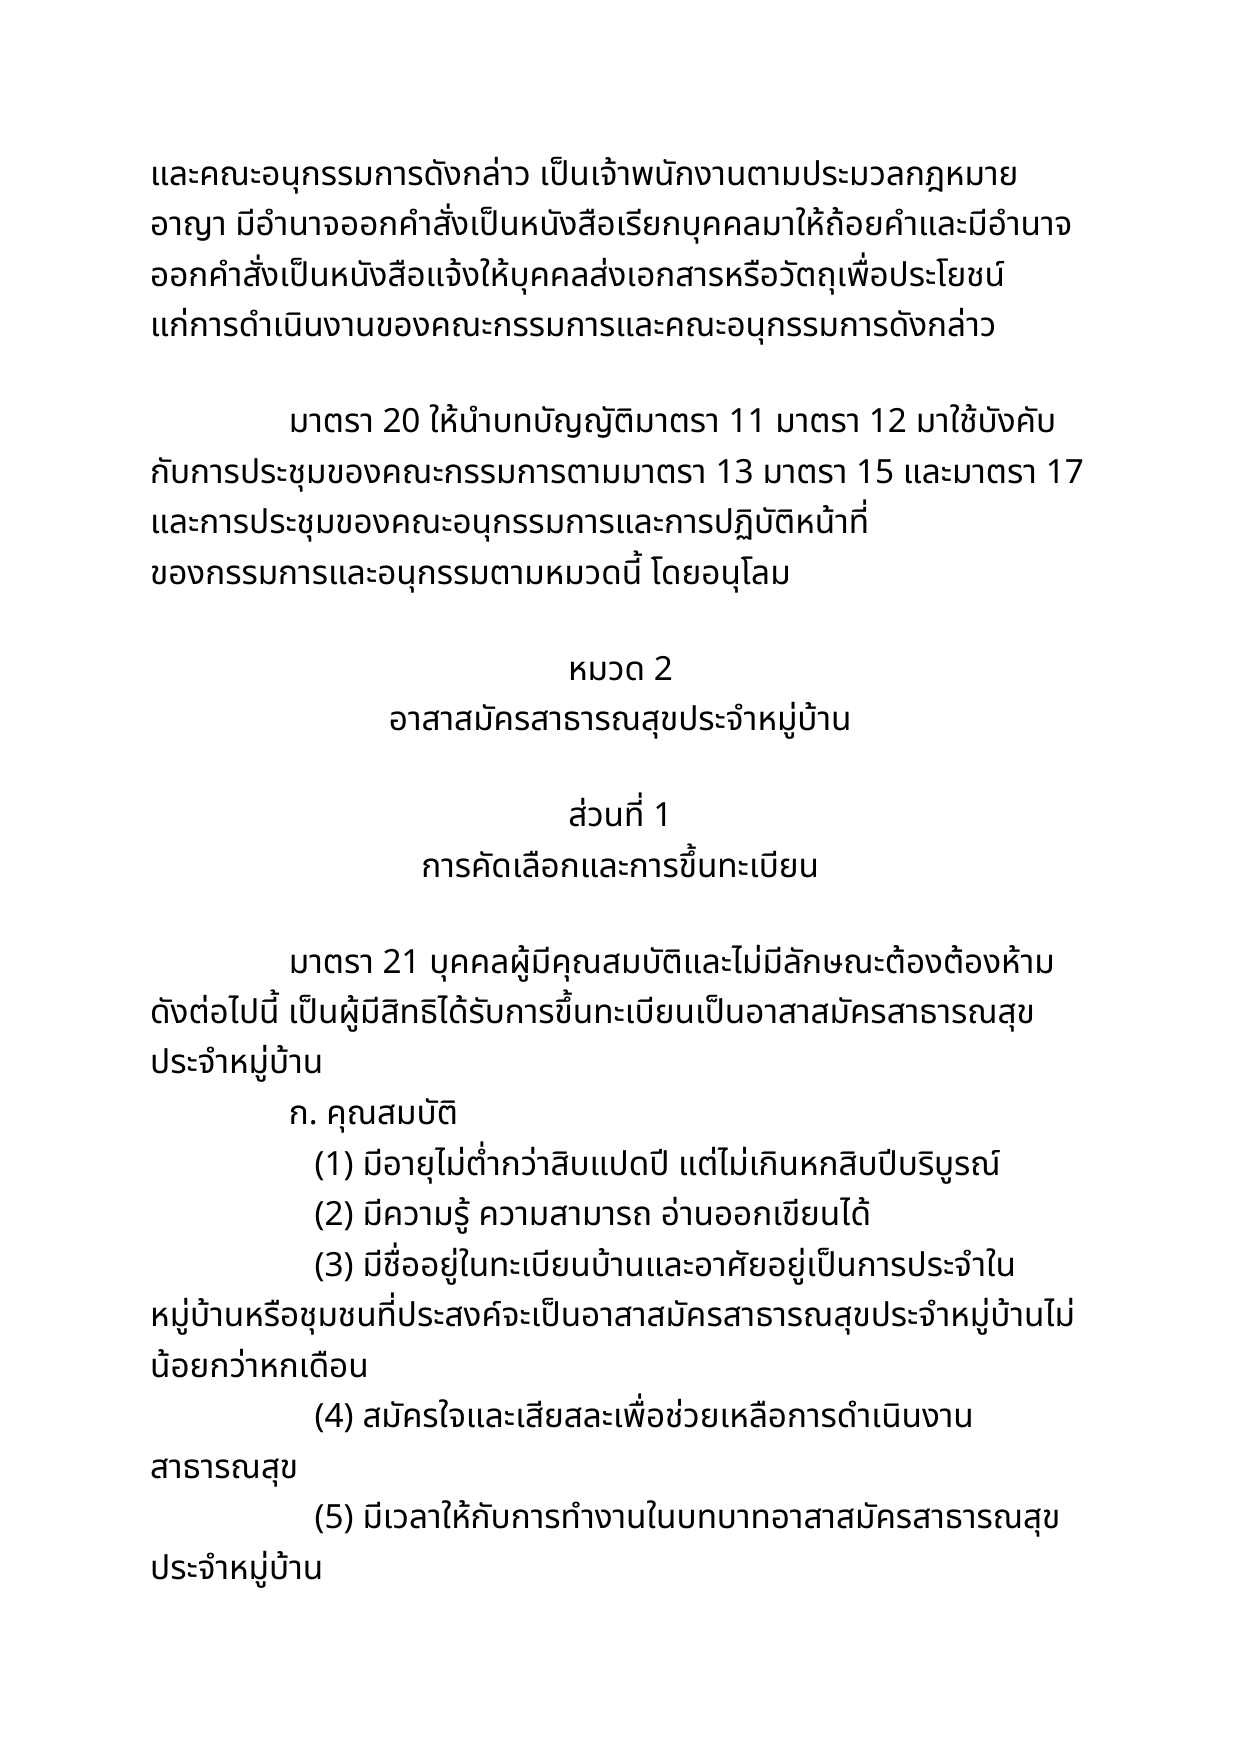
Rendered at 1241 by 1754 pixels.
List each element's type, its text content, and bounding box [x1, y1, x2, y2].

text ก. คุณสมบัติ [150, 1089, 1090, 1139]
text ส่วนที่ 1 [150, 791, 1090, 842]
text (4) สมัครใจและเสียสละเพื่อช่วยเหลือการดำเนินงานสาธารณสุข [150, 1392, 1090, 1493]
text หมวด 2 [150, 644, 1090, 695]
text มาตรา 21 บุคคลผู้มีคุณสมบัติและไม่มีลักษณะต้องต้องห้ามดังต่อไปนี้ เป็นผู้มีสิทธิได้รับการขึ้นทะเบียนเป็นอาสาสมัครสาธารณสุขประจำหมู่บ้าน [150, 937, 1090, 1089]
text อาสาสมัครสาธารณสุขประจำหมู่บ้าน [150, 695, 1090, 746]
text (5) มีเวลาให้กับการทำงานในบทบาทอาสาสมัครสาธารณสุขประจำหมู่บ้าน [150, 1493, 1090, 1594]
text (2) มีความรู้ ความสามารถ อ่านออกเขียนได้ [150, 1190, 1090, 1241]
text (1) มีอายุไม่ต่ำกว่าสิบแปดปี แต่ไม่เกินหกสิบปีบริบูรณ์ [150, 1139, 1090, 1190]
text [150, 150, 1090, 352]
text (3) มีชื่ออยู่ในทะเบียนบ้านและอาศัยอยู่เป็นการประจำในหมู่บ้านหรือชุมชนที่ประสงค์จะเป็นอาสาสมัครสาธารณสุขประจำหมู่บ้านไม่น้อยกว่าหกเดือน [150, 1241, 1090, 1392]
text มาตรา 20 ให้นำบทบัญญัติมาตรา 11 มาตรา 12 มาใช้บังคับกับการประชุมของคณะกรรมการตามมาตรา 13 มาตรา 15 และมาตรา 17 และการประชุมของคณะอนุกรรมการและการปฏิบัติหน้าที่ ของกรรมการและอนุกรรมตามหมวดนี้ โดยอนุโลม [150, 397, 1090, 599]
text การคัดเลือกและการขึ้นทะเบียน [150, 842, 1090, 892]
